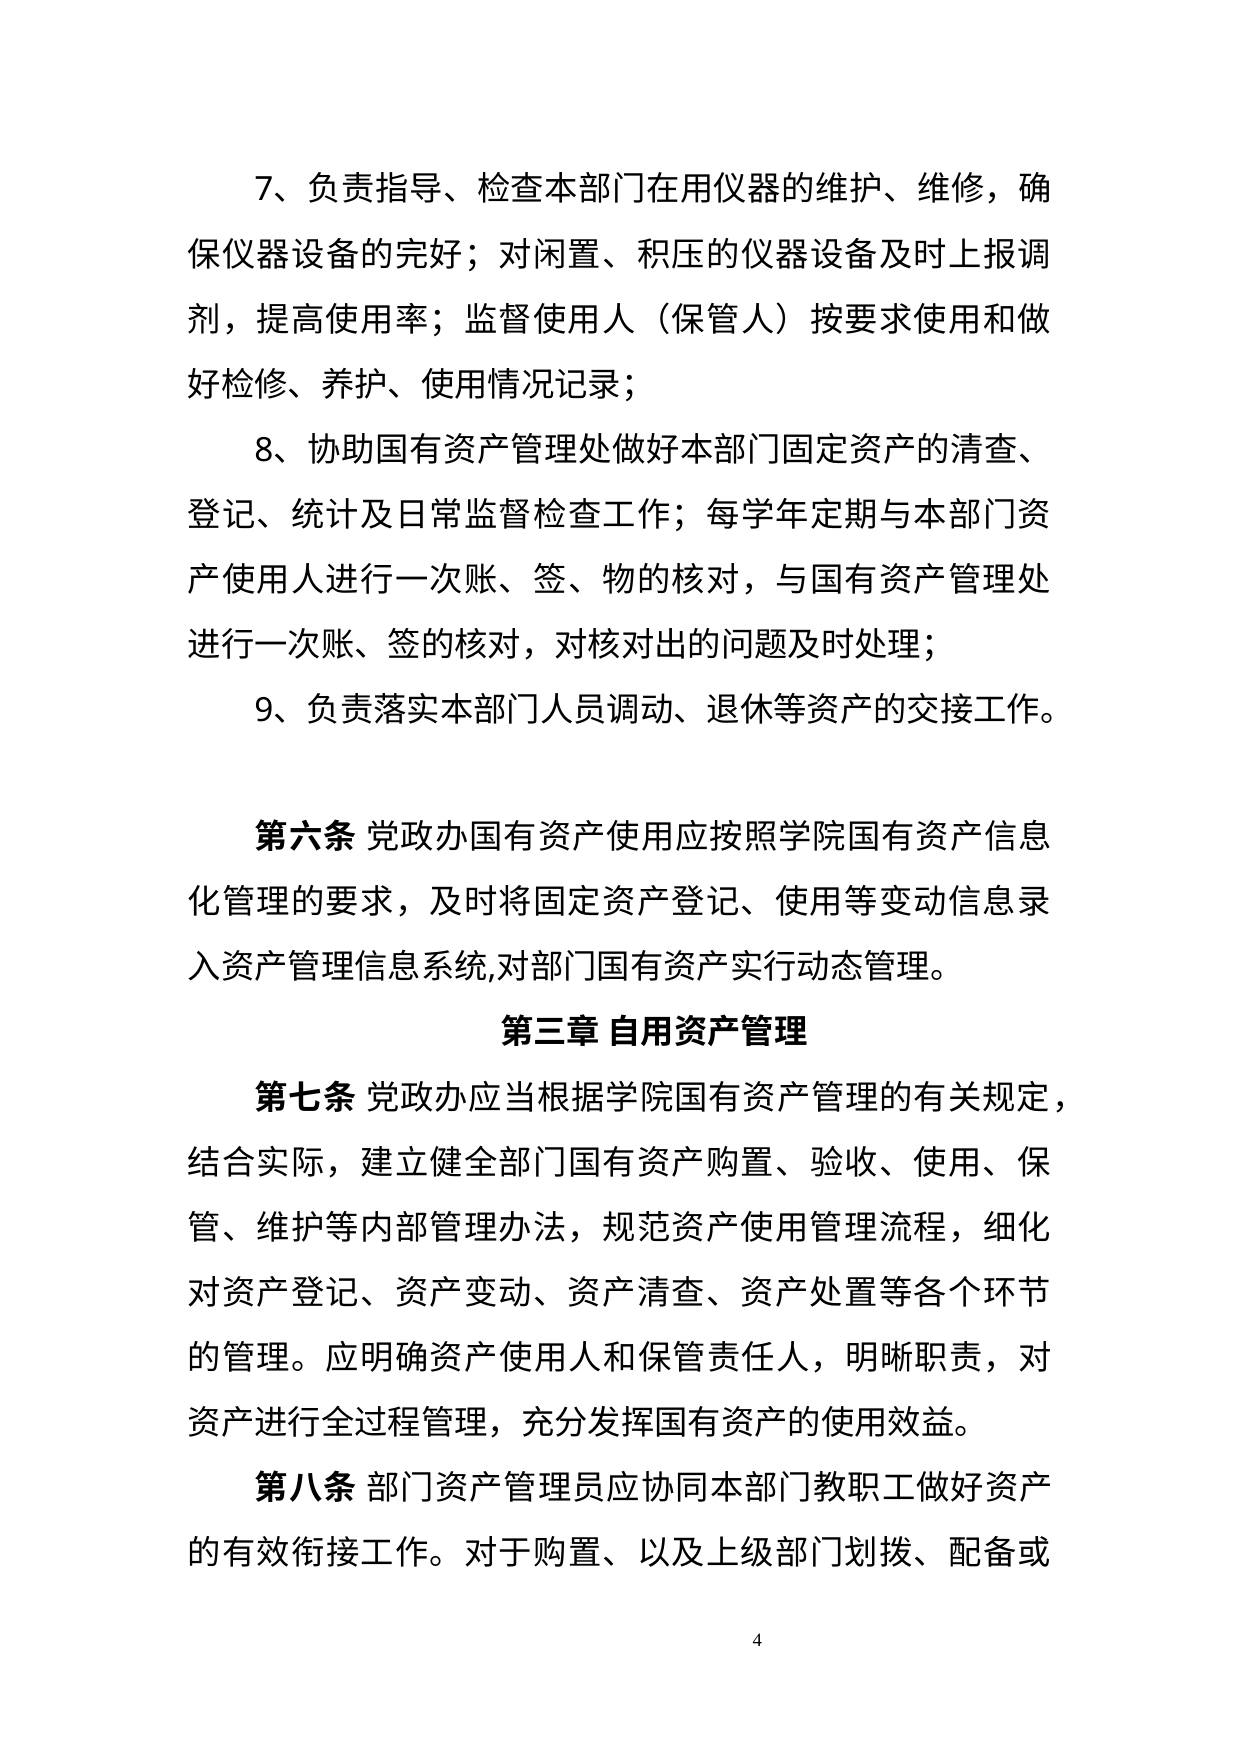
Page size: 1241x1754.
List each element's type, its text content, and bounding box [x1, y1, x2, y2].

text 第三章 自用资产管理 [187, 1005, 1053, 1053]
text 第七条 党政办应当根据学院国有资产管理的有关规定，结合实际，建立健全部门国有资产购置、验收、使用、保管、维护等内部管理办法，规范资产使用管理流程，细化对资产登记、资产变动、资产清查、资产处置等各个环节的管理。应明确资产使用人和保管责任人，明晰职责，对资产进行全过程管理，充分发挥国有资产的使用效益。 [187, 1070, 1053, 1444]
text 7、负责指导、检查本部门在用仪器的维护、维修，确保仪器设备的完好；对闲置、积压的仪器设备及时上报调剂，提高使用率；监督使用人（保管人）按要求使用和做好检修、养护、使用情况记录； [187, 162, 1053, 406]
text 第六条 党政办国有资产使用应按照学院国有资产信息化管理的要求，及时将固定资产登记、使用等变动信息录入资产管理信息系统,对部门国有资产实行动态管理。 [187, 810, 1053, 988]
text 8、协助国有资产管理处做好本部门固定资产的清查、登记、统计及日常监督检查工作；每学年定期与本部门资产使用人进行一次账、签、物的核对，与国有资产管理处进行一次账、签的核对，对核对出的问题及时处理； [187, 423, 1053, 666]
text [187, 1461, 1053, 1574]
text 9、负责落实本部门人员调动、退休等资产的交接工作。 [187, 683, 1053, 732]
